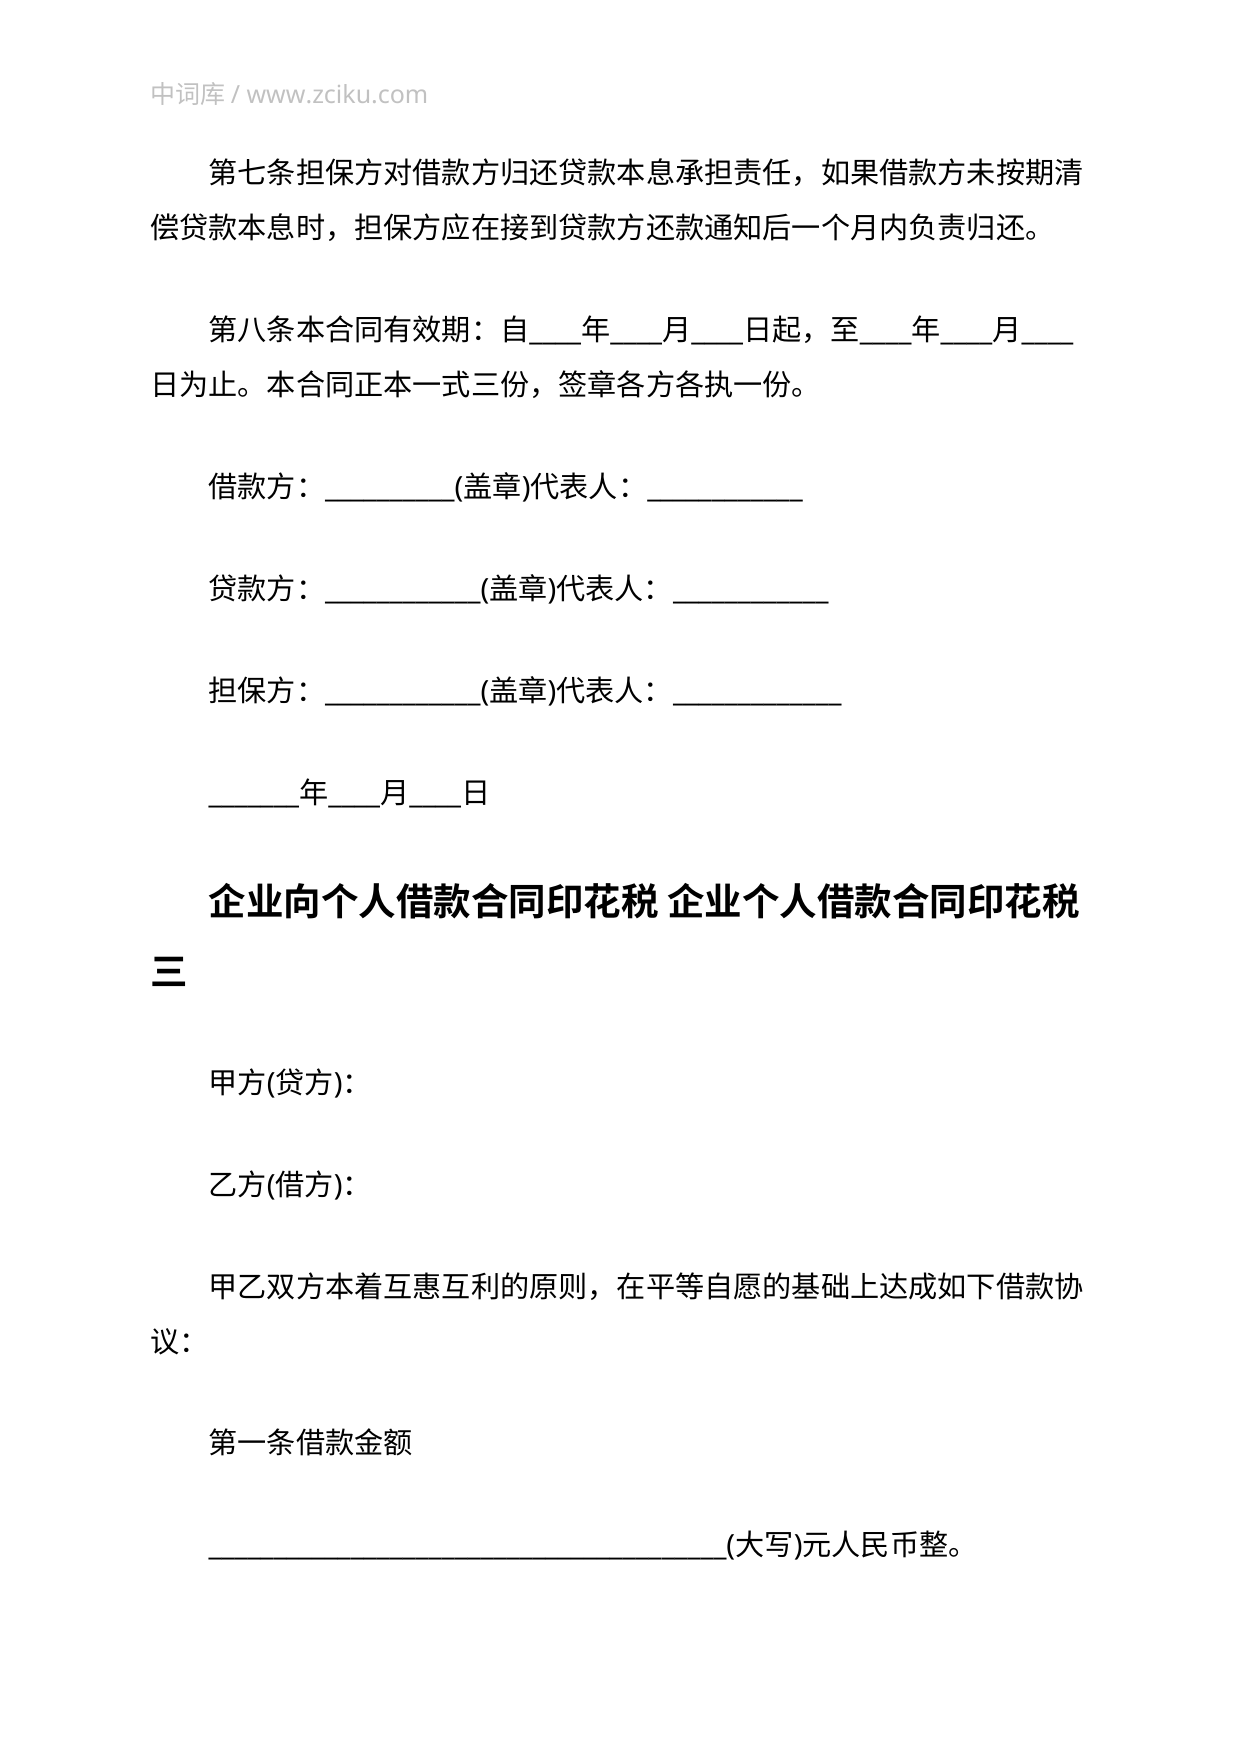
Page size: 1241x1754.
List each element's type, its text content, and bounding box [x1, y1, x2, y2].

text 担保方：____________(盖章)代表人：_____________ [150, 667, 1090, 710]
text 甲方(贷方)： [150, 1059, 1090, 1102]
text 第八条本合同有效期：自____年____月____日起，至____年____月____日为止。本合同正本一式三份，签章各方各执一份。 [150, 307, 1090, 404]
text 借款方：__________(盖章)代表人：____________ [150, 463, 1090, 506]
text 第七条担保方对借款方归还贷款本息承担责任，如果借款方未按期清偿贷款本息时，担保方应在接到贷款方还款通知后一个月内负责归还。 [150, 150, 1090, 247]
text 甲乙双方本着互惠互利的原则，在平等自愿的基础上达成如下借款协议： [150, 1263, 1090, 1360]
text 第一条借款金额 [150, 1420, 1090, 1462]
text 乙方(借方)： [150, 1161, 1090, 1204]
text 企业向个人借款合同印花税 企业个人借款合同印花税三 [150, 871, 1090, 996]
text 贷款方：____________(盖章)代表人：____________ [150, 565, 1090, 608]
text _______年____月____日 [150, 769, 1090, 812]
text ________________________________________(大写)元人民币整。 [150, 1522, 1090, 1564]
